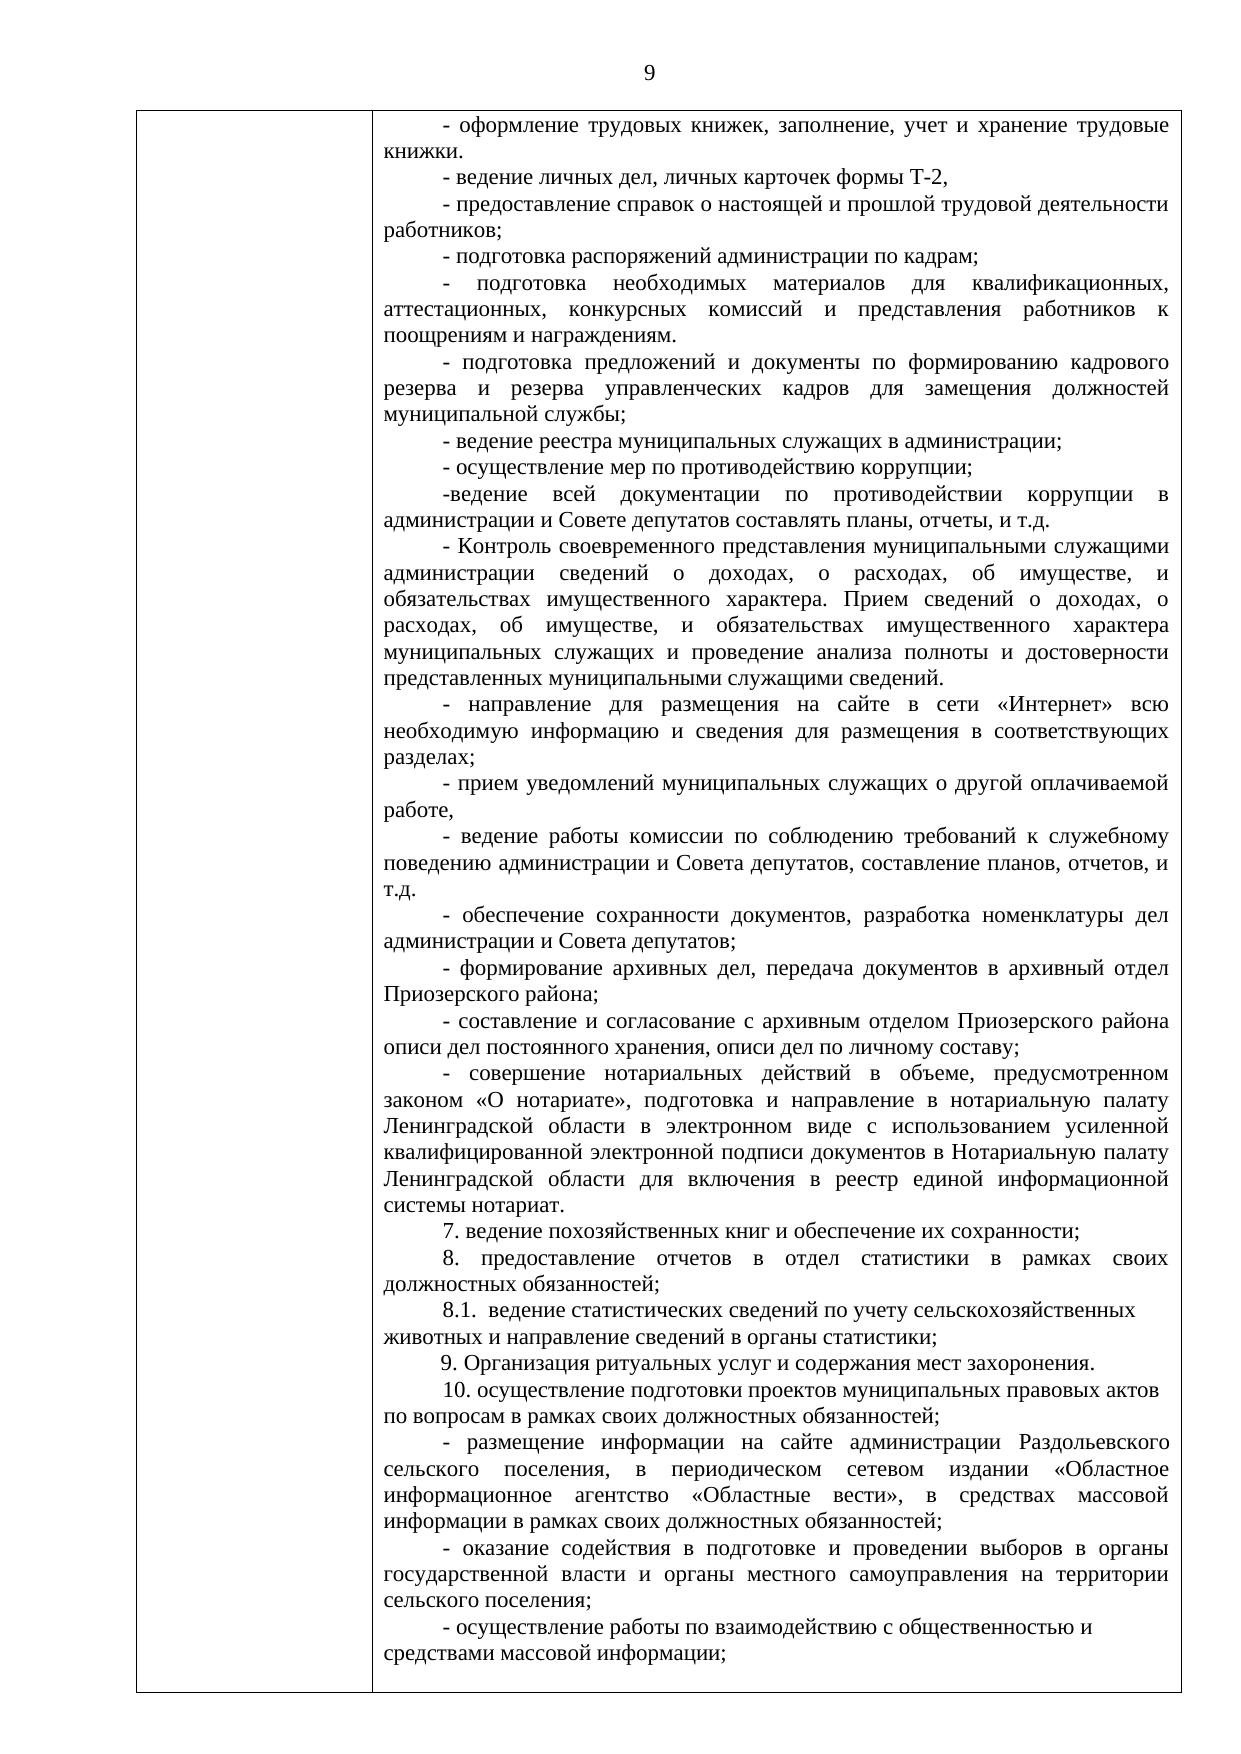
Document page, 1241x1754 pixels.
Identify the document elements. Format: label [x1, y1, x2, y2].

table_cell [373, 111, 1181, 1692]
table_cell [137, 111, 372, 1692]
